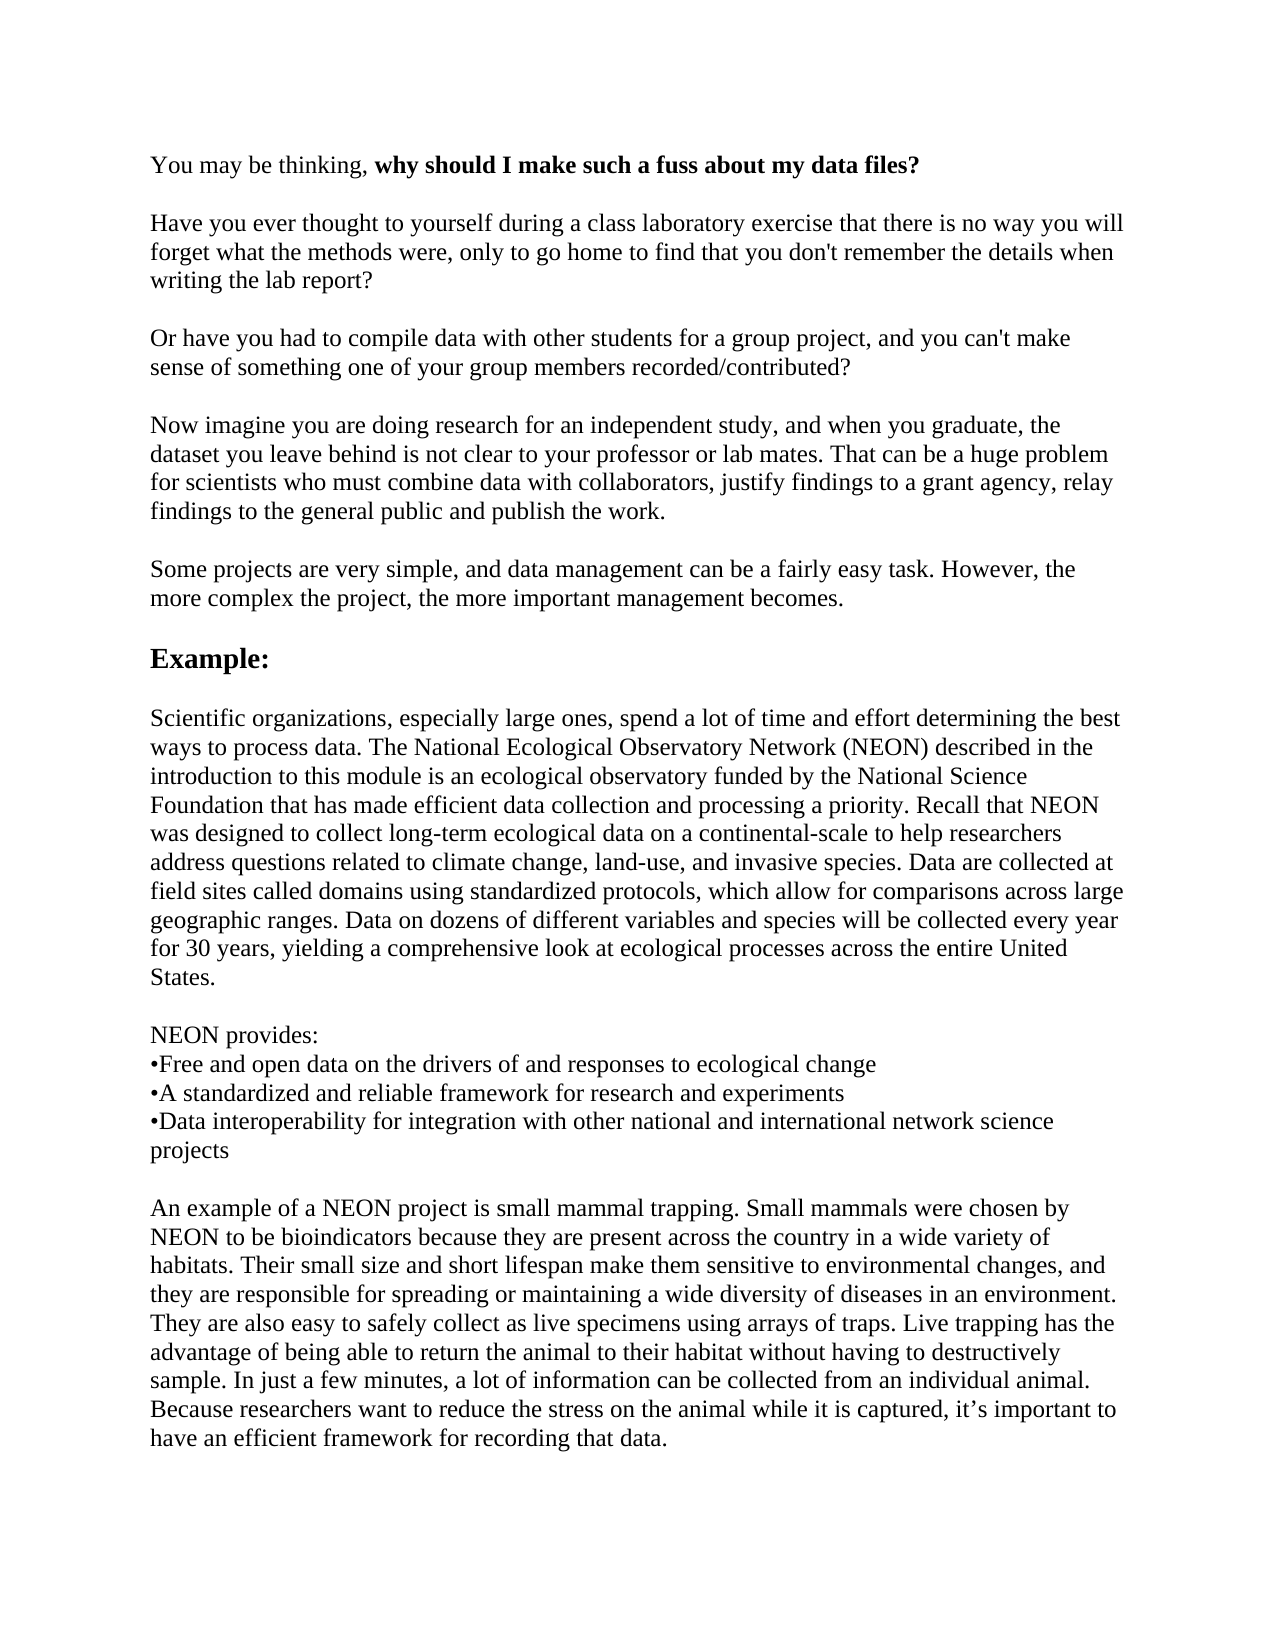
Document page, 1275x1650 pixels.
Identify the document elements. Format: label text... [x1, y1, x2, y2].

text Example: [150, 641, 1125, 674]
text You may be thinking, why should I make such a fuss about my data files? [150, 150, 1125, 179]
text An example of a NEON project is small mammal trapping. Small mammals were chosen by NEON to be bioindicators because they are present across the country in a wide variety of habitats. Their small size and short lifespan make them sensitive to environmental changes, and they are responsible for spreading or maintaining a wide diversity of diseases in an environment. They are also easy to safely collect as live specimens using arrays of traps. Live trapping has the advantage of being able to return the animal to their habitat without having to destructively sample. In just a few minutes, a lot of information can be collected from an individual animal. Because researchers want to reduce the stress on the animal while it is captured, it’s important to have an efficient framework for recording that data. [150, 1193, 1125, 1452]
text Now imagine you are doing research for an independent study, and when you graduate, the dataset you leave behind is not clear to your professor or lab mates. That can be a huge problem for scientists who must combine data with collaborators, justify findings to a grant agency, relay findings to the general public and publish the work. [150, 410, 1125, 525]
text NEON provides: [150, 1020, 1125, 1049]
text Scientific organizations, especially large ones, spend a lot of time and effort determining the best ways to process data. The National Ecological Observatory Network (NEON) described in the introduction to this module is an ecological observatory funded by the National Science Foundation that has made efficient data collection and processing a priority. Recall that NEON was designed to collect long-term ecological data on a continental-scale to help researchers address questions related to climate change, land-use, and invasive species. Data are collected at field sites called domains using standardized protocols, which allow for comparisons across large geographic ranges. Data on dozens of different variables and species will be collected every year for 30 years, yielding a comprehensive look at ecological processes across the entire United States. [150, 703, 1125, 991]
text •Data interoperability for integration with other national and international network science projects [150, 1106, 1125, 1164]
text Some projects are very simple, and data management can be a fairly easy task. However, the more complex the project, the more important management becomes. [150, 554, 1125, 612]
text Have you ever thought to yourself during a class laboratory exercise that there is no way you will forget what the methods were, only to go home to find that you don't remember the details when writing the lab report? [150, 208, 1125, 294]
text •A standardized and reliable framework for research and experiments [150, 1078, 1125, 1106]
text •Free and open data on the drivers of and responses to ecological change [150, 1049, 1125, 1078]
text Or have you had to compile data with other students for a group project, and you can't make sense of something one of your group members recorded/contributed? [150, 323, 1125, 381]
